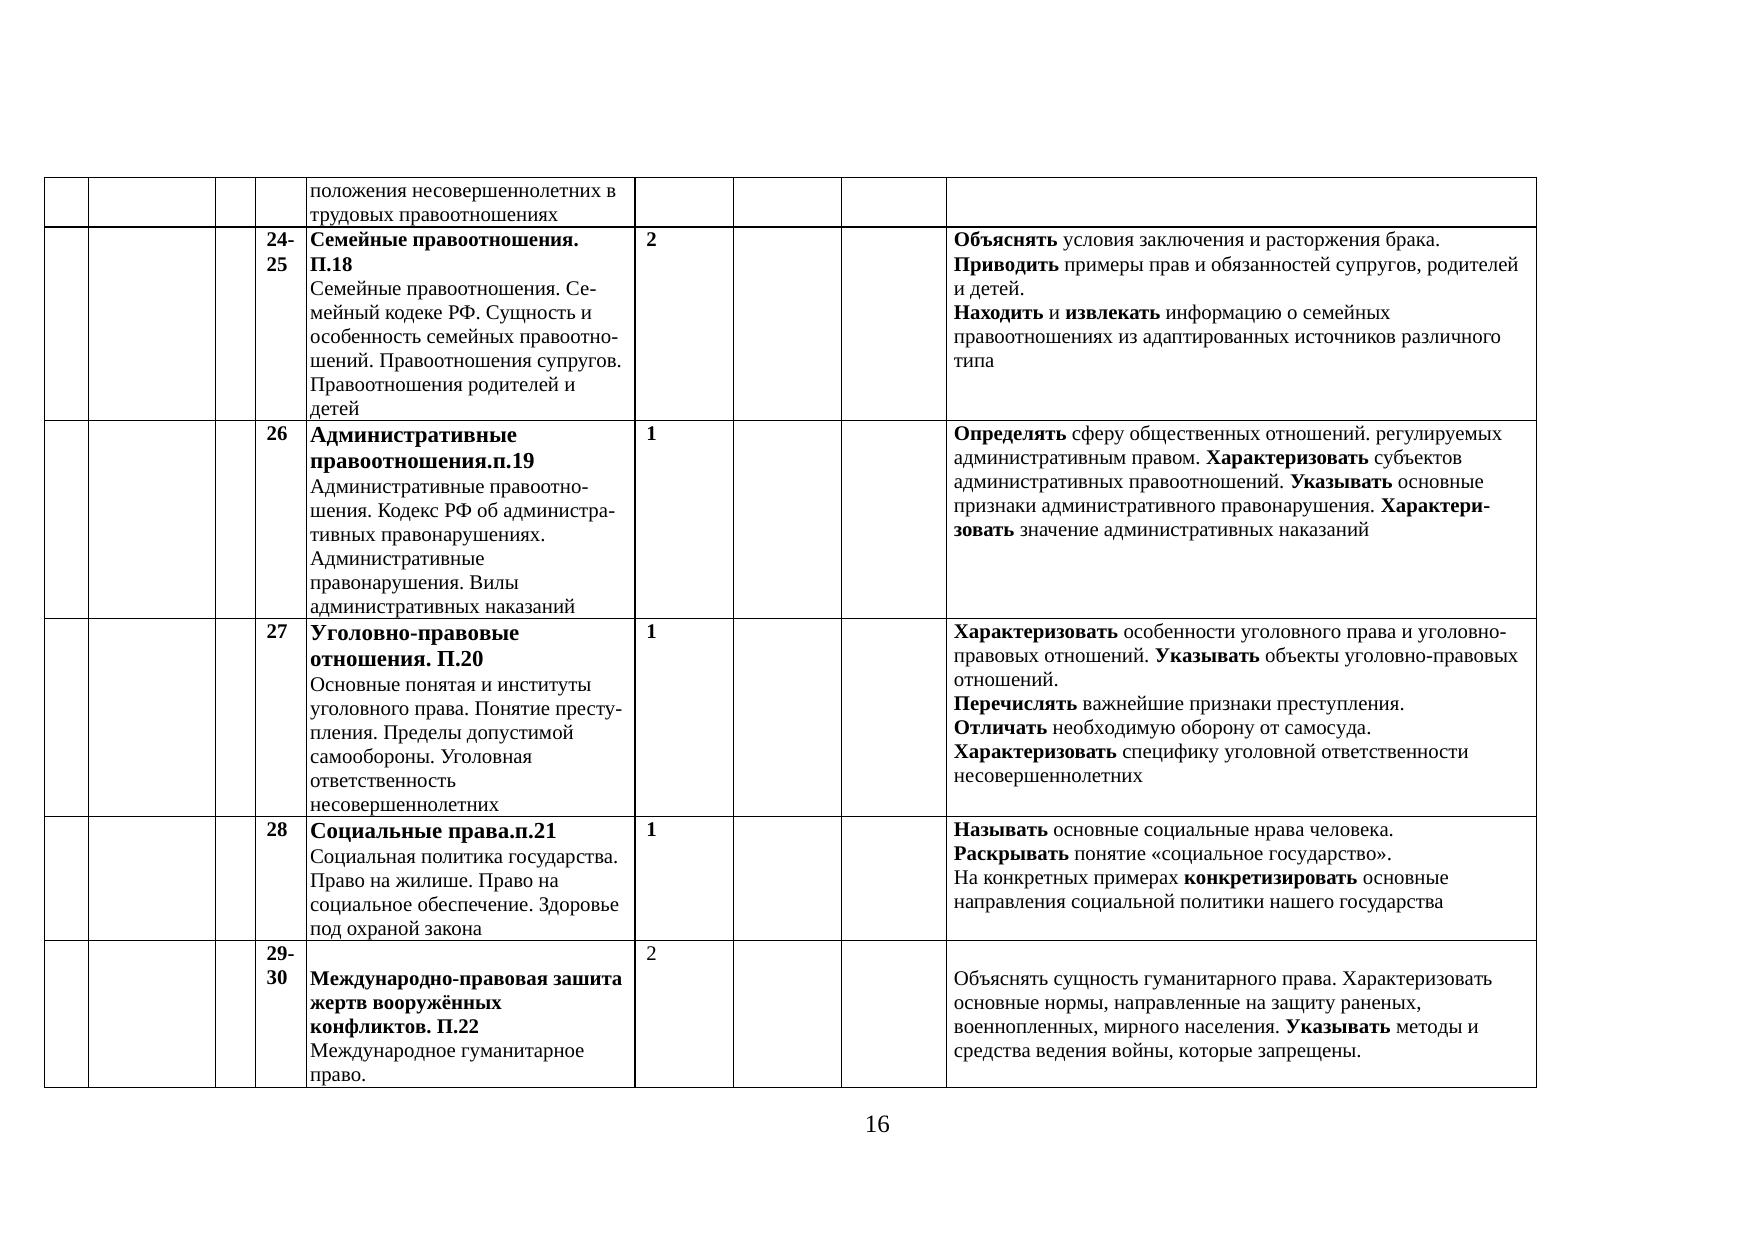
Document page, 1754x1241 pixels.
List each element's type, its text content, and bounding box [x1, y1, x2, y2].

table_cell [89, 941, 215, 1087]
table_cell 1 [636, 817, 733, 940]
table_cell [734, 817, 841, 940]
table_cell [307, 178, 634, 226]
table_cell 2 [636, 941, 733, 1087]
table_cell Объяснять условия заключения и расторжения брака. Приводить примеры прав и обязанностей супругов, родителей и детей. Находить и извлекать информацию о семейных правоотношениях из адаптированных источников различного типа [947, 228, 1536, 420]
table_cell [89, 421, 215, 618]
table_cell 24-25 [256, 228, 306, 420]
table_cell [947, 941, 1536, 1087]
table_cell [89, 817, 215, 940]
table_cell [947, 178, 1536, 226]
table_cell Определять сферу общественных отношений. регулируемых административным правом. Характеризовать субъектов административных правоотношений. Указывать основные признаки административного правонарушения. Характеризовать значение административных наказаний [947, 421, 1536, 618]
table_cell [734, 619, 841, 816]
table_cell [842, 178, 946, 226]
table_cell 28 [256, 817, 306, 940]
table_cell [89, 178, 215, 226]
table_cell 27 [256, 619, 306, 816]
table_cell [842, 619, 946, 816]
table_cell 2 [636, 228, 733, 420]
table_cell [89, 619, 215, 816]
table_cell Характеризовать особенности уголовного права и уголовно-правовых отношений. Указывать объекты уголовно-правовых отношений. Перечислять важнейшие признаки преступления. Отличать необходимую оборону от самосуда. Характеризовать специфику уголовной ответственности несовершеннолетних [947, 619, 1536, 816]
table_cell [734, 941, 841, 1087]
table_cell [307, 941, 634, 1087]
table_cell 1 [636, 178, 733, 226]
table_cell [734, 228, 841, 420]
table_cell [842, 941, 946, 1087]
table_cell [842, 421, 946, 618]
table_cell [842, 228, 946, 420]
table_cell [45, 817, 88, 940]
table_cell Уголовно-правовые отношения. П.20 Основные понятая и институты уголовного права. Понятие преступления. Пределы допустимой самообороны. Уголовная ответственность несовершеннолетних [307, 619, 634, 816]
table_cell [216, 941, 255, 1087]
table_cell [89, 228, 215, 420]
table_cell 1 [636, 619, 733, 816]
table_cell Социальные права.п.21 Социальная политика государства. Право на жилише. Право на социальное обеспечение. Здоровье под охраной закона [307, 817, 634, 940]
table_cell [45, 619, 88, 816]
table_cell [216, 817, 255, 940]
table_cell Называть основные социальные нрава человека. Раскрывать понятие «социальное государство». На конкретных примерах конкретизировать основные направления социальной политики нашего государства [947, 817, 1536, 940]
table_cell [734, 178, 841, 226]
table_cell 23 [256, 178, 306, 226]
table_cell [45, 941, 88, 1087]
table_cell 26 [256, 421, 306, 618]
table_cell [216, 228, 255, 420]
table_cell [842, 817, 946, 940]
table_cell [45, 421, 88, 618]
table_cell Семейные правоотношения. П.18 Семейные правоотношения. Семейный кодеке РФ. Сущность и особенность семейных правоотношений. Правоотношения супругов. Правоотношения родителей и детей [307, 228, 634, 420]
table_cell [45, 228, 88, 420]
table_cell [45, 178, 88, 226]
table_cell [216, 178, 255, 226]
table_cell 29-30 [256, 941, 306, 1087]
table_cell Административные правоотношения.п.19 Административные правоотношения. Кодекс РФ об административных правонарушениях. Административные правонарушения. Вилы административных наказаний [307, 421, 634, 618]
table_cell [734, 421, 841, 618]
table_cell [216, 619, 255, 816]
table_cell [216, 421, 255, 618]
table_cell 1 [636, 421, 733, 618]
